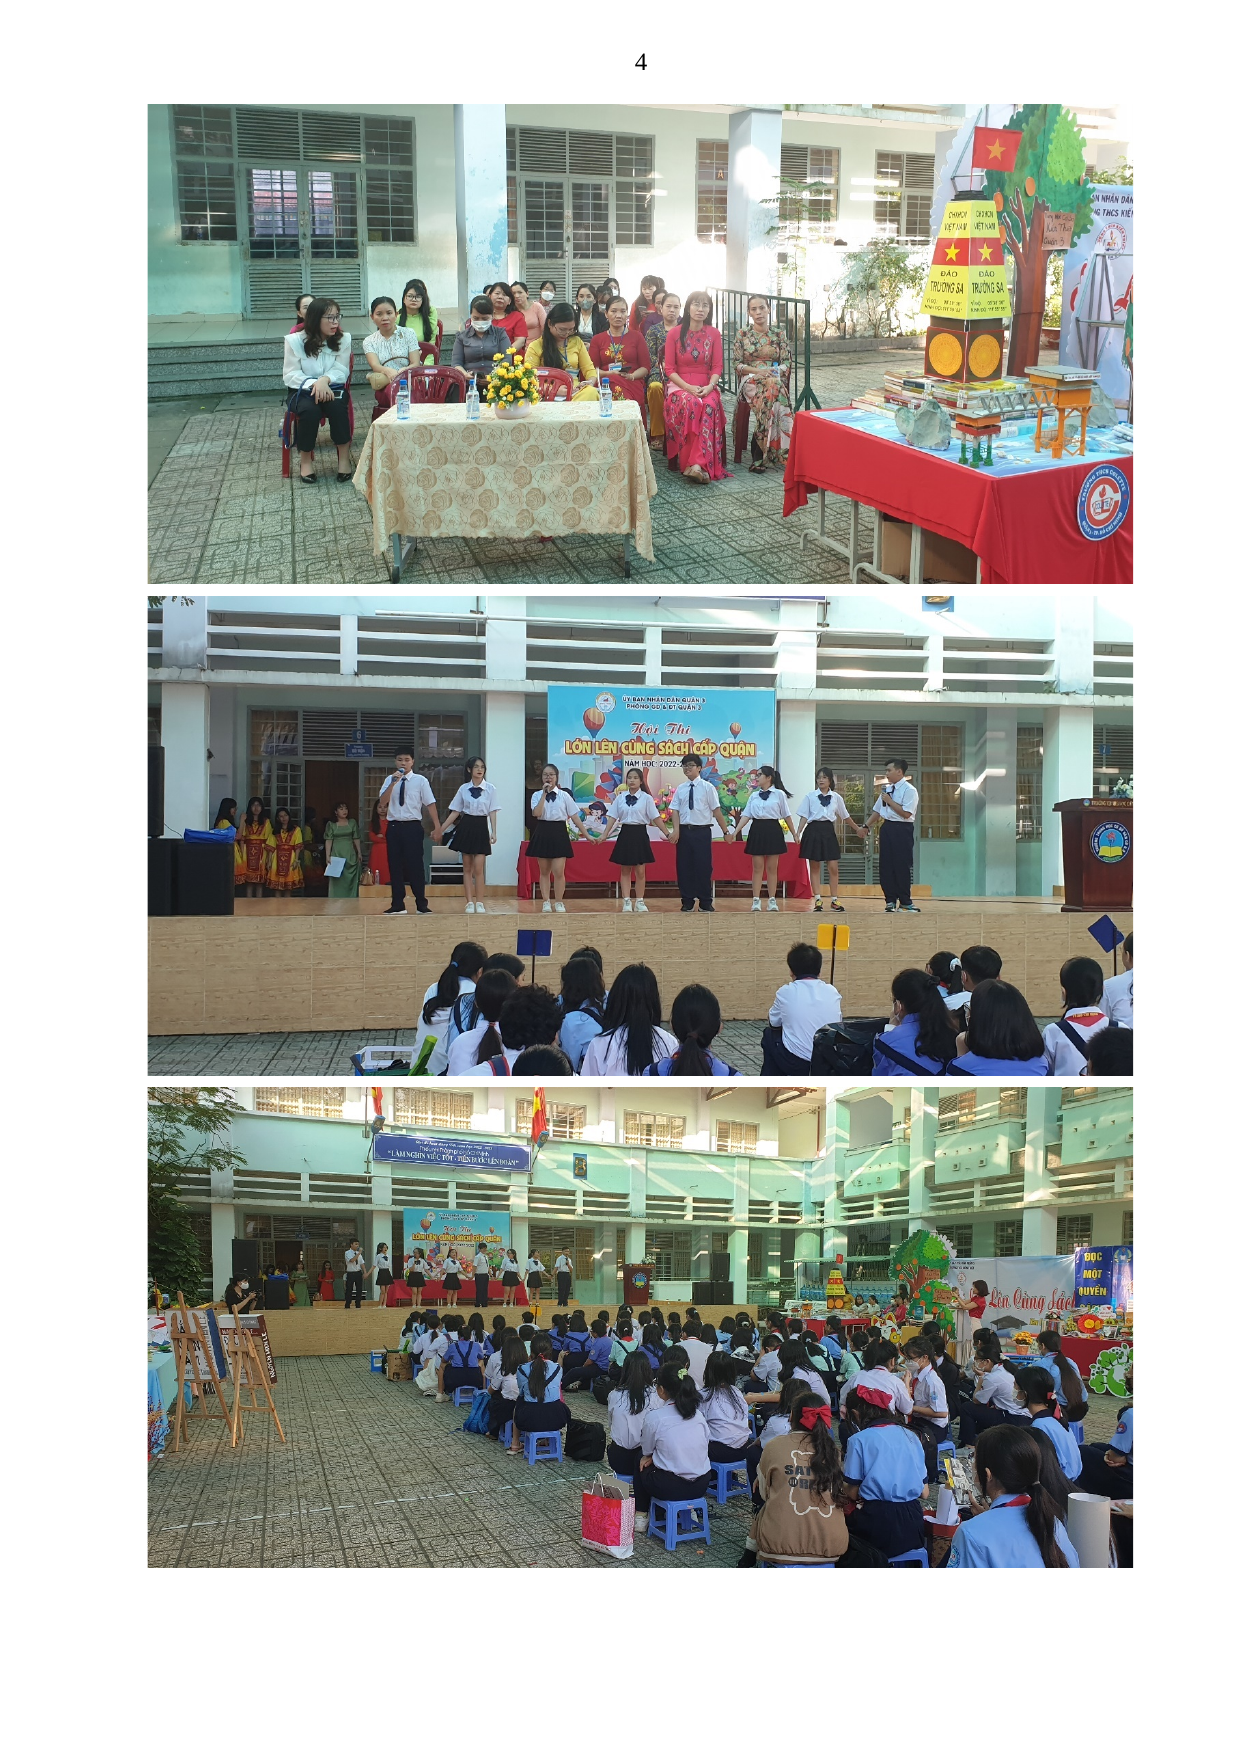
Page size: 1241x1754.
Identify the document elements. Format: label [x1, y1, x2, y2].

picture [147, 1087, 1134, 1568]
picture [147, 104, 1134, 584]
picture [147, 596, 1134, 1076]
